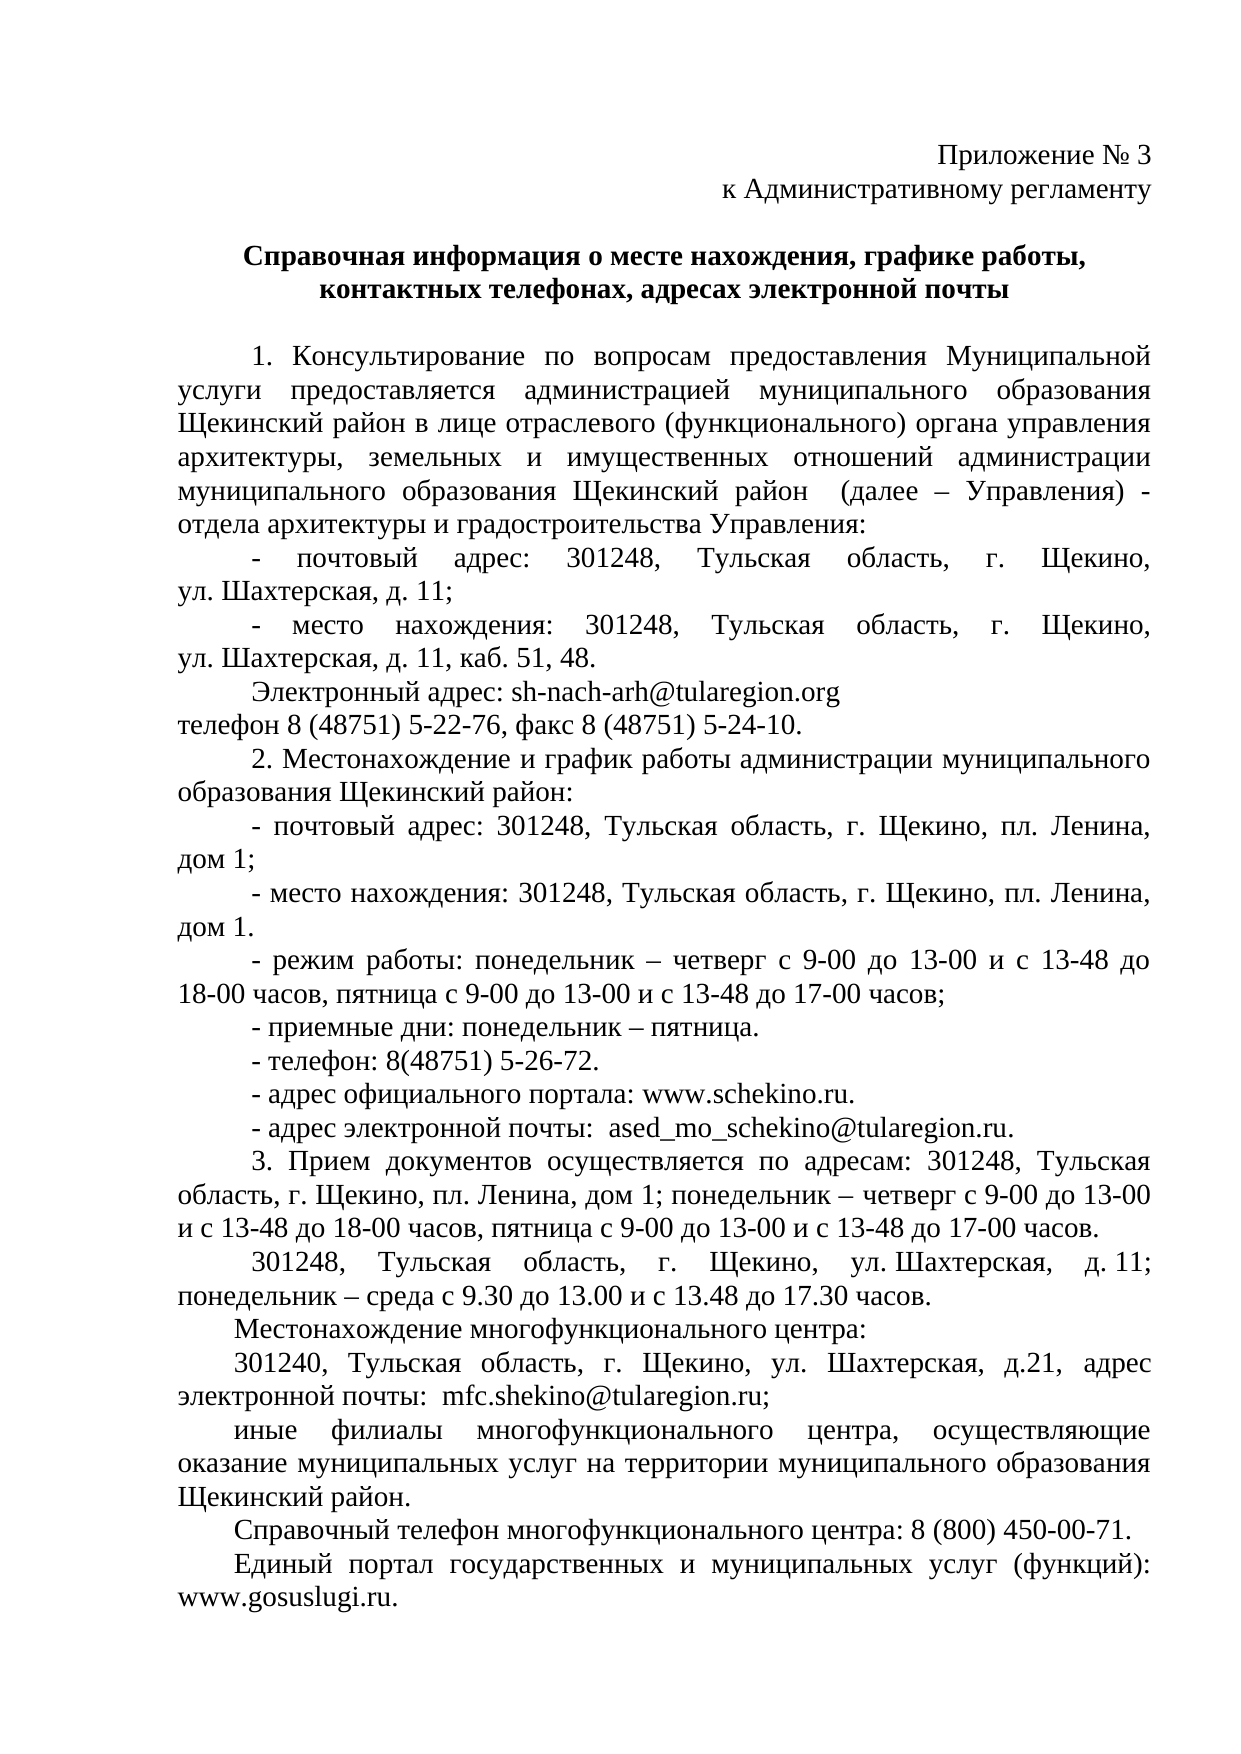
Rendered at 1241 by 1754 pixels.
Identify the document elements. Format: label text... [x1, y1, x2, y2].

text - почтовый адрес: 301248, Тульская область, г. Щекино, ул. Шахтерская, д. 11; [177, 540, 1152, 607]
text Справочная информация о месте нахождения, графике работы, контактных телефонах, адресах электронной почты [177, 238, 1152, 305]
text - телефон: 8(48751) 5-26-72. [177, 1043, 1152, 1076]
text Местонахождение многофункционального центра: [177, 1311, 1152, 1345]
text 301240, Тульская область, г. Щекино, ул. Шахтерская, д.21, адрес электронной почты: mfc.shekino@tularegion.ru; [177, 1345, 1152, 1412]
text к Административному регламенту [177, 171, 1152, 204]
text - адрес электронной почты: ased_mo_schekino@tularegion.ru. [177, 1110, 1152, 1143]
text иные филиалы многофункционального центра, осуществляющие оказание муниципальных услуг на территории муниципального образования Щекинский район. [177, 1412, 1152, 1512]
text 3. Прием документов осуществляется по адресам: 301248, Тульская область, г. Щекино, пл. Ленина, дом 1; понедельник – четверг с 9-00 до 13-00 и с 13-48 до 18-00 часов, пятница с 9-00 до 13-00 и с 13-48 до 17-00 часов. [177, 1143, 1152, 1244]
text Единый портал государственных и муниципальных услуг (функций): www.gosuslugi.ru. [177, 1546, 1152, 1613]
text 1. Консультирование по вопросам предоставления Муниципальной услуги предоставляется администрацией муниципального образования Щекинский район в лице отраслевого (функционального) органа управления архитектуры, земельных и имущественных отношений администрации муниципального образования Щекинский район (далее – Управления) - отдела архитектуры и градостроительства Управления: [177, 338, 1152, 540]
text телефон 8 (48751) 5-22-76, факс 8 (48751) 5-24-10. [177, 707, 1152, 741]
text Справочный телефон многофункционального центра: 8 (800) 450-00-71. [177, 1512, 1152, 1546]
text Электронный адрес: sh-nach-arh@tularegion.org [177, 674, 1152, 707]
text Приложение № 3 [177, 137, 1152, 171]
text - адрес официального портала: www.schekino.ru. [177, 1076, 1152, 1110]
text 2. Местонахождение и график работы администрации муниципального образования Щекинский район: [177, 741, 1152, 808]
text 301248, Тульская область, г. Щекино, ул. Шахтерская, д. 11; понедельник – среда с 9.30 до 13.00 и с 13.48 до 17.30 часов. [177, 1244, 1152, 1311]
text - режим работы: понедельник – четверг с 9-00 до 13-00 и с 13-48 до 18-00 часов, пятница с 9-00 до 13-00 и с 13-48 до 17-00 часов; [177, 942, 1152, 1009]
text - почтовый адрес: 301248, Тульская область, г. Щекино, пл. Ленина, дом 1; [177, 808, 1152, 875]
text - место нахождения: 301248, Тульская область, г. Щекино, ул. Шахтерская, д. 11, каб. 51, 48. [177, 607, 1152, 674]
text - место нахождения: 301248, Тульская область, г. Щекино, пл. Ленина, дом 1. [177, 875, 1152, 942]
text - приемные дни: понедельник – пятница. [177, 1009, 1152, 1043]
